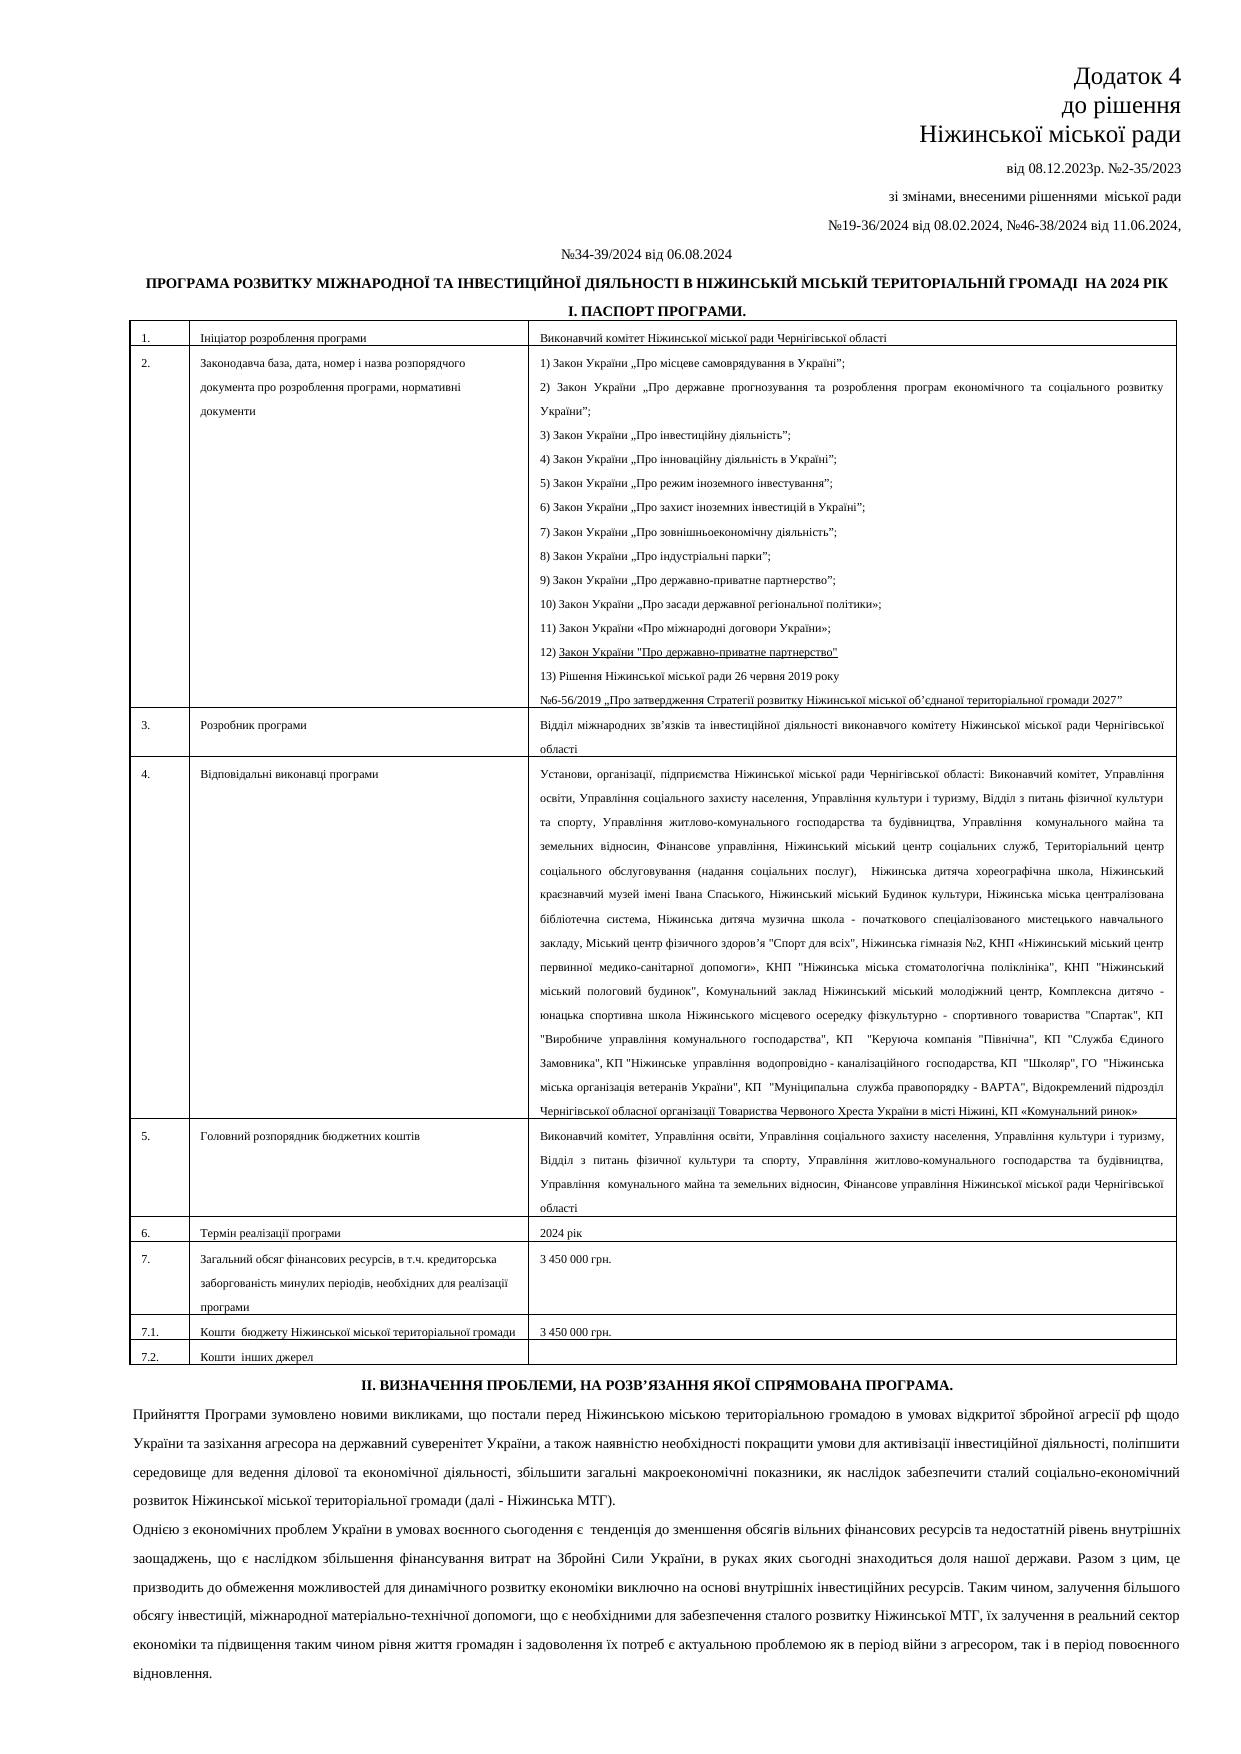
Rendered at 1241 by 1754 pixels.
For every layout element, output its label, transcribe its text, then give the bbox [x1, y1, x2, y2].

table_cell Установи, організації, підприємства Ніжинської міської ради Чернігівської області: Виконавчий комітет, Управління освіти, Управління соціального захисту населення, Управління культури і туризму, Відділ з питань фізичної культури та спорту, Управління житлово-комунального господарства та будівництва, Управління комунального майна та земельних відносин, Фінансове управління, Ніжинський міський центр соціальних служб, Територіальний центр соціального обслуговування (надання соціальних послуг), Ніжинська дитяча хореографічна школа, Ніжинський краєзнавчий музей імені Івана Спаського, Ніжинський міський Будинок культури, Ніжинська міська централізована бібліотечна система, Ніжинська дитяча музична школа - початкового спеціалізованого мистецького навчального закладу, Міський центр фізичного здоров’я "Спорт для всіх", Ніжинська гімназія №2, КНП «Ніжинський міський центр первинної медико-санітарної допомоги», КНП "Ніжинська міська стоматологічна поліклініка", КНП "Ніжинський міський пологовий будинок", Комунальний заклад Ніжинський міський молодіжний центр, Комплексна дитячо - юнацька спортивна школа Ніжинського місцевого осередку фізкультурно - спортивного товариства "Спартак", КП "Виробниче управління комунального господарства", КП "Керуюча компанія "Північна", КП "Служба Єдиного Замовника", КП "Ніжинське управління водопровідно - каналізаційного господарства, КП "Школяр", ГО "Ніжинська міська організація ветеранів України", КП "Муніципальна служба правопорядку - ВАРТА", Відокремлений підрозділ Чернігівської обласної організації Товариства Червоного Хреста України в місті Ніжині, КП «Комунальний ринок» [529, 757, 1176, 1118]
table_cell Відділ міжнародних зв’язків та інвестиційної діяльності виконавчого комітету Ніжинської міської ради Чернігівської області [529, 708, 1176, 756]
table_cell Головний розпорядник бюджетних коштів [190, 1119, 528, 1216]
table_cell 5. [131, 1119, 189, 1216]
table_cell Розробник програми [190, 708, 528, 756]
table_cell 7.2. [131, 1340, 189, 1364]
table_cell Кошти бюджету Ніжинської міської територіальної громади [190, 1315, 528, 1339]
table_cell Загальний обсяг фінансових ресурсів, в т.ч. кредиторська заборгованість минулих періодів, необхідних для реалізації програми [190, 1242, 528, 1314]
table_cell 3. [131, 708, 189, 756]
table_cell 3 450 000 грн. [529, 1242, 1176, 1314]
table_cell 2. [131, 346, 189, 707]
text І. ПАСПОРТ ПРОГРАМИ. [133, 291, 1181, 320]
text №19-36/2024 від 08.02.2024, №46-38/2024 від 11.06.2024, [133, 205, 1181, 234]
table_cell 1) Закон України „Про місцеве самоврядування в Україні”; 2) Закон України „Про державне прогнозування та розроблення програм економічного та соціального розвитку України”; 3) Закон України „Про інвестиційну діяльність”; 4) Закон України „Про інноваційну діяльність в Україні”; 5) Закон України „Про режим іноземного інвестування”; 6) Закон України „Про захист іноземних інвестицій в Україні”; 7) Закон України „Про зовнішньоекономічну діяльність”; 8) Закон України „Про індустріальні парки”; 9) Закон України „Про державно-приватне партнерство”; 10) Закон України „Про засади державної регіональної політики»; 11) Закон України «Про міжнародні договори України»; 12) Закон України "Про державно-приватне партнерство" 13) Рішення Ніжинської міської ради 26 червня 2019 року №6-56/2019 „Про затвердження Стратегії розвитку Ніжинської міської об’єднаної територіальної громади 2027” [529, 346, 1176, 707]
table_cell [529, 1340, 1176, 1364]
table_header Ініціатор розроблення програми [190, 321, 528, 345]
text Прийняття Програми зумовлено новими викликами, що постали перед Ніжинською міською територіальною громадою в умовах відкритої збройної агресії рф щодо України та зазіхання агресора на державний суверенітет України, а також наявністю необхідності покращити умови для активізації інвестиційної діяльності, поліпшити середовище для ведення ділової та економічної діяльності, збільшити загальні макроекономічні показники, як наслідок забезпечити сталий соціально-економічний розвиток Ніжинської міської територіальної громади (далі - Ніжинська МТГ). [133, 1394, 1181, 1509]
text до рішення [133, 90, 1181, 119]
table_cell 3 450 000 грн. [529, 1315, 1176, 1339]
table_cell 6. [131, 1217, 189, 1241]
text Додаток 4 [133, 61, 1181, 90]
table_cell Виконавчий комітет, Управління освіти, Управління соціального захисту населення, Управління культури і туризму, Відділ з питань фізичної культури та спорту, Управління житлово-комунального господарства та будівництва, Управління комунального майна та земельних відносин, Фінансове управління Ніжинської міської ради Чернігівської області [529, 1119, 1176, 1216]
table_cell 7.1. [131, 1315, 189, 1339]
text Однією з економічних проблем України в умовах воєнного сьогодення є тенденція до зменшення обсягів вільних фінансових ресурсів та недостатній рівень внутрішніх заощаджень, що є наслідком збільшення фінансування витрат на Збройні Сили України, в руках яких сьогодні знаходиться доля нашої держави. Разом з цим, це призводить до обмеження можливостей для динамічного розвитку економіки виключно на основі внутрішніх інвестиційних ресурсів. Таким чином, залучення більшого обсягу інвестицій, міжнародної матеріально-технічної допомоги, що є необхідними для забезпечення сталого розвитку Ніжинської МТГ, їх залучення в реальний сектор економіки та підвищення таким чином рівня життя громадян і задоволення їх потреб є актуальною проблемою як в період війни з агресором, так і в період повоєнного відновлення. [133, 1509, 1181, 1681]
table_cell Термін реалізації програми [190, 1217, 528, 1241]
table_header 1. [131, 321, 189, 345]
table_cell Законодавча база, дата, номер і назва розпорядчого документа про розроблення програми, нормативні документи [190, 346, 528, 707]
table_cell Кошти інших джерел [190, 1340, 528, 1364]
table_cell 7. [131, 1242, 189, 1314]
text від 08.12.2023р. №2-35/2023 [133, 147, 1181, 176]
text ІІ. ВИЗНАЧЕННЯ ПРОБЛЕМИ, НА РОЗВ’ЯЗАННЯ ЯКОЇ СПРЯМОВАНА ПРОГРАМА. [133, 1365, 1181, 1394]
table_cell 2024 рік [529, 1217, 1176, 1241]
table_cell Відповідальні виконавці програми [190, 757, 528, 1118]
text зі змінами, внесеними рішеннями міської ради [133, 176, 1181, 205]
text №34-39/2024 від 06.08.2024 [133, 234, 1181, 262]
text Ніжинської міської ради [133, 119, 1181, 147]
table_cell 4. [131, 757, 189, 1118]
text ПРОГРАМА РОЗВИТКУ МІЖНАРОДНОЇ ТА ІНВЕСТИЦІЙНОЇ ДІЯЛЬНОСТІ В НІЖИНСЬКІЙ МІСЬКІЙ ТЕРИТОРІАЛЬНІЙ ГРОМАДІ НА 2024 РІК [133, 262, 1181, 291]
table_header Виконавчий комітет Ніжинської міської ради Чернігівської області [529, 321, 1176, 345]
